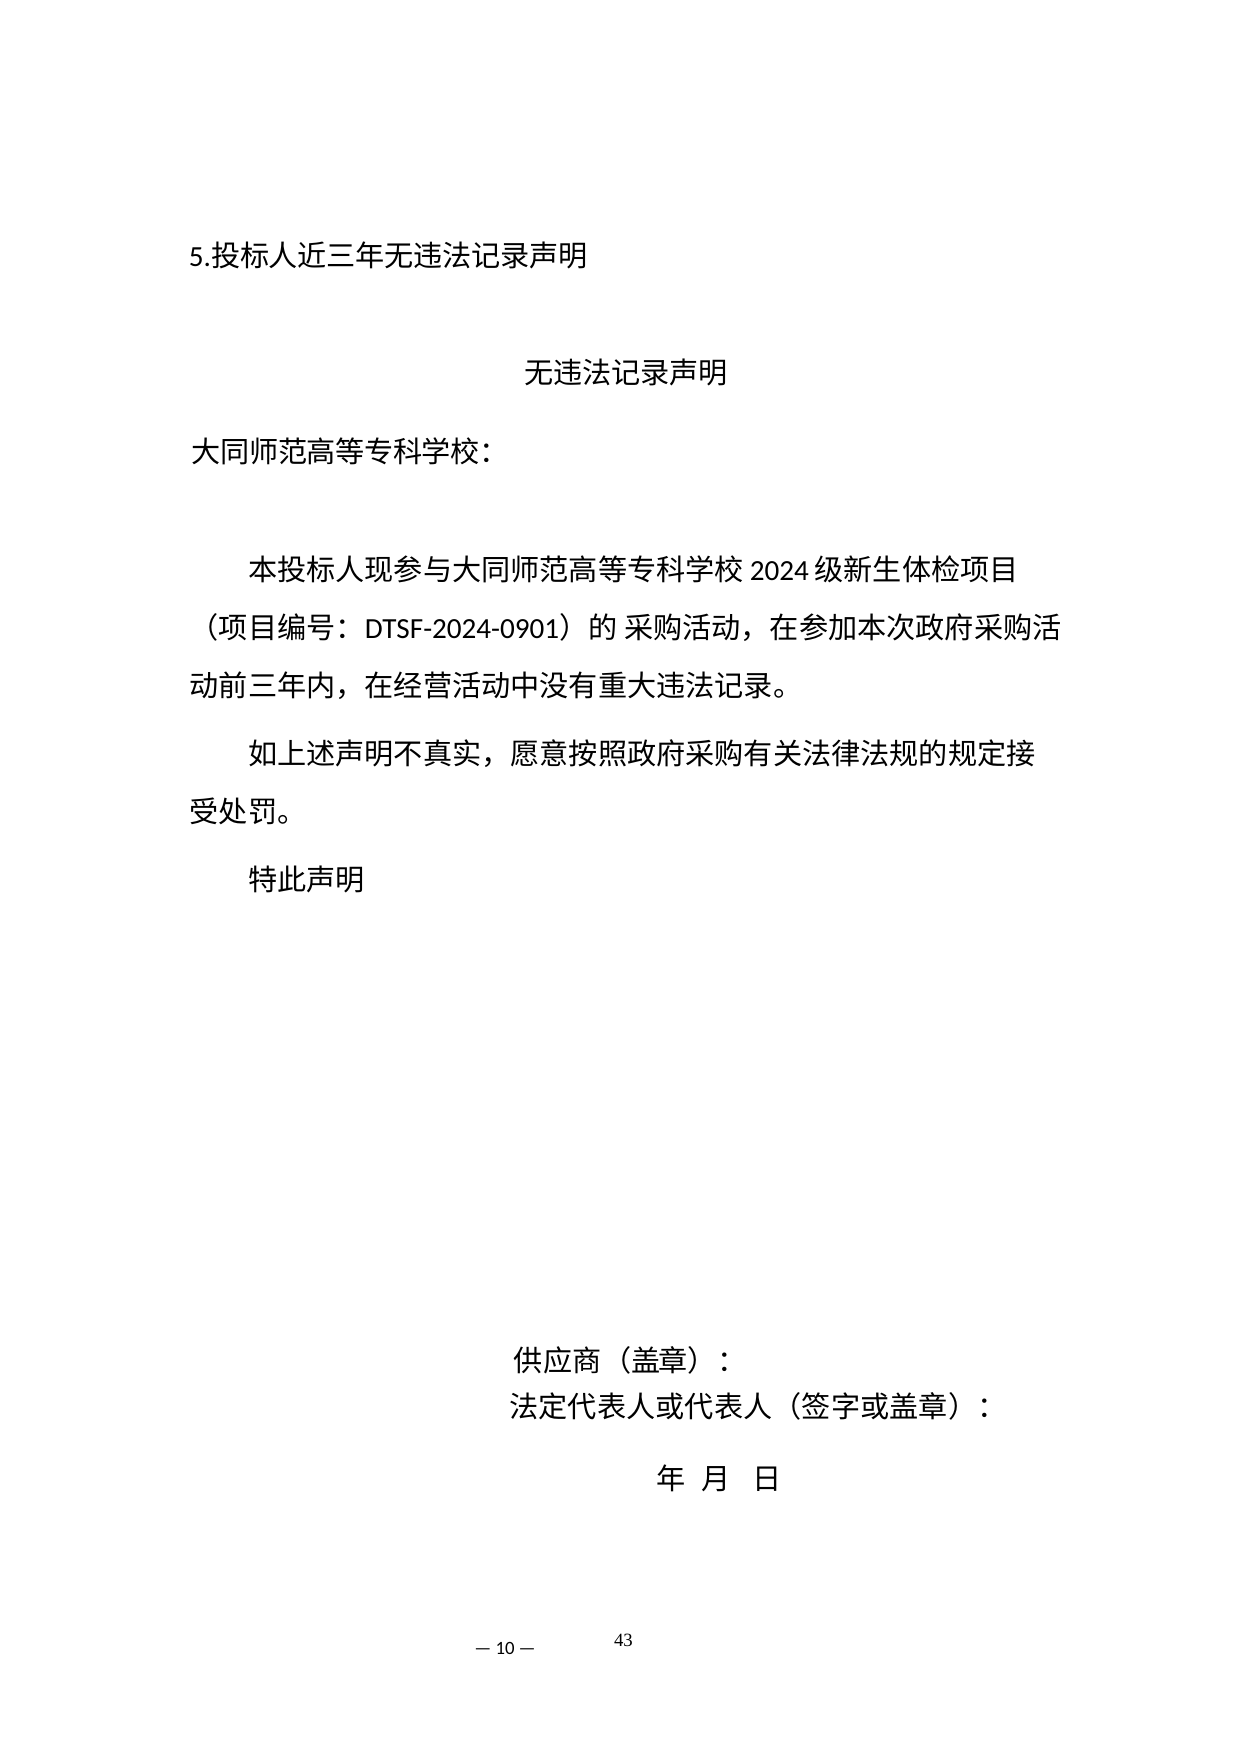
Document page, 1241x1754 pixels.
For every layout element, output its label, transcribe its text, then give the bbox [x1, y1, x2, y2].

text 本投标人现参与大同师范高等专科学校2024级新生体检项目（项目编号：DTSF-2024-0901）的 采购活动，在参加本次政府采购活动前三年内，在经营活动中没有重大违法记录。 [189, 533, 1062, 708]
text 无违法记录声明 [524, 352, 1062, 391]
text 如上述声明不真实，愿意按照政府采购有关法律法规的规定接受处罚。 [189, 718, 1062, 834]
text 法定代表人或代表人（签字或盖章）： [186, 1401, 1062, 1458]
text 5.投标人近三年无违法记录声明 [189, 235, 1062, 274]
text 供应商（盖章）： [186, 1341, 1062, 1379]
text 大同师范高等专科学校： [192, 432, 1062, 470]
text 年 月 日 [656, 1458, 1062, 1497]
text 特此声明 [189, 844, 1062, 902]
